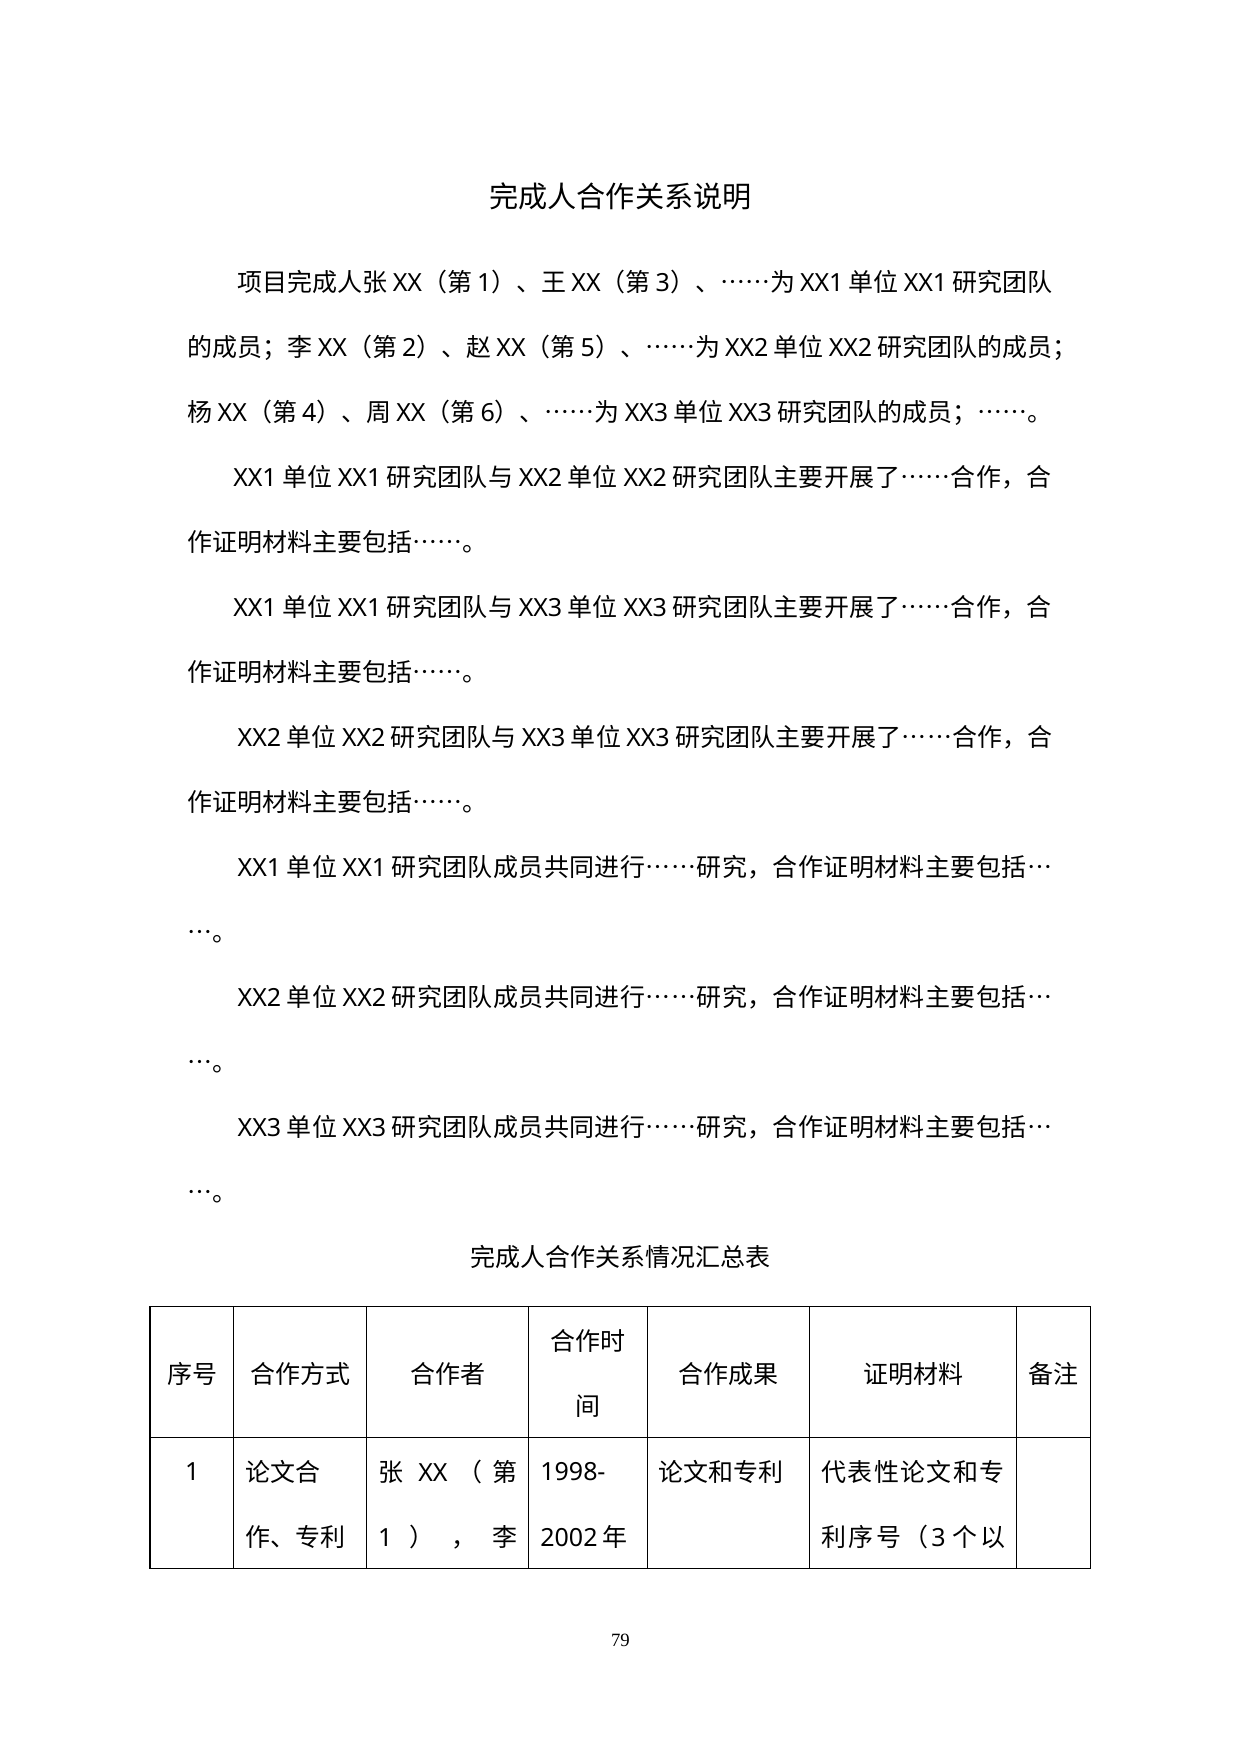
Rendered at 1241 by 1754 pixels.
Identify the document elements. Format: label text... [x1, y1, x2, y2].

text 完成人合作关系情况汇总表 [187, 1223, 1053, 1288]
text XX1单位XX1研究团队与XX3单位XX3研究团队主要开展了……合作，合作证明材料主要包括……。 [187, 573, 1053, 703]
table_cell 论文和专利 [648, 1438, 809, 1568]
text XX1单位XX1研究团队成员共同进行……研究，合作证明材料主要包括……。 [187, 833, 1053, 963]
table_header 合作者 [367, 1307, 528, 1437]
table_header 合作方式 [234, 1307, 366, 1437]
text XX2单位XX2研究团队成员共同进行……研究，合作证明材料主要包括……。 [187, 963, 1053, 1093]
table_header 合作时间 [529, 1307, 647, 1437]
table_header 合作成果 [648, 1307, 809, 1437]
table_header 备注 [1017, 1307, 1090, 1437]
subtitle 完成人合作关系说明 [187, 162, 1053, 227]
text XX3单位XX3研究团队成员共同进行……研究，合作证明材料主要包括……。 [187, 1093, 1053, 1223]
table_cell 张XX（第1），李XX（第2） [367, 1438, 528, 1568]
table_cell [1017, 1438, 1090, 1568]
table_cell 1 [151, 1438, 233, 1568]
text 项目完成人张XX（第1）、王XX（第3）、……为XX1单位XX1研究团队的成员；李XX（第2）、赵XX（第5）、……为XX2单位XX2研究团队的成员；杨XX（第4）、周XX（第6）、……为XX3单位XX3研究团队的成员；……。 [187, 248, 1053, 443]
table_cell 论文合作、专利合作 [234, 1438, 366, 1568]
table_header 证明材料 [810, 1307, 1016, 1437]
table_header 序号 [151, 1307, 233, 1437]
table_cell 1998-2002年 [529, 1438, 647, 1568]
text XX1单位XX1研究团队与XX2单位XX2研究团队主要开展了……合作，合作证明材料主要包括……。 [187, 443, 1053, 573]
table_cell 代表性论文和专利序号（3个以内） [810, 1438, 1016, 1568]
text XX2单位XX2研究团队与XX3单位XX3研究团队主要开展了……合作，合作证明材料主要包括……。 [187, 703, 1053, 833]
